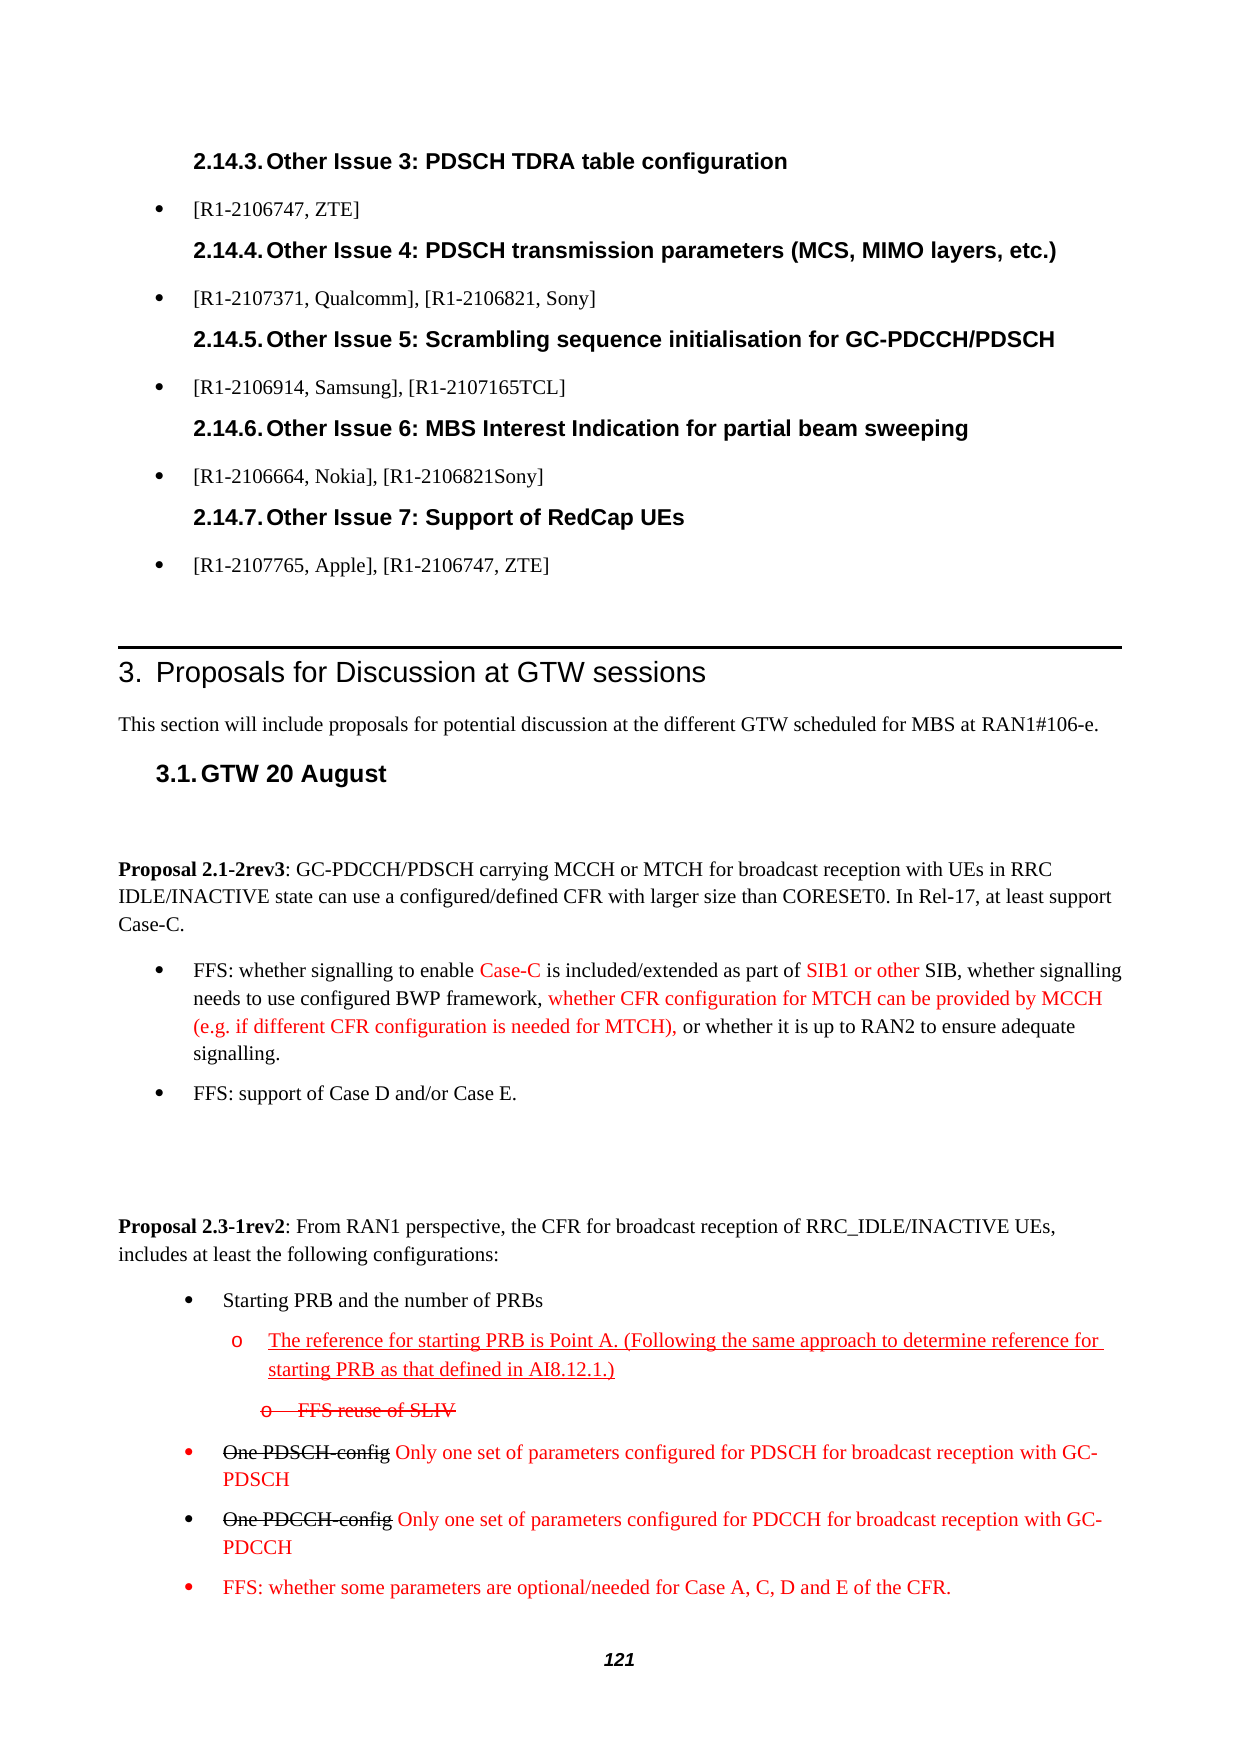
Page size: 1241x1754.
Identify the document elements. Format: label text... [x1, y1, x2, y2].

list [R1-2106664, Nokia], [R1-2106821Sony] [156, 464, 1122, 488]
list [R1-2106914, Samsung], [R1-2107165TCL] [156, 375, 1122, 399]
subtitle Other Issue 6: MBS Interest Indication for partial beam sweeping [193, 415, 1122, 441]
list One PDSCH-config Only one set of parameters configured for PDSCH for broadcast reception with GC-PDSCH [185, 1439, 1122, 1491]
subtitle Other Issue 5: Scrambling sequence initialisation for GC-PDCCH/PDSCH [193, 326, 1122, 352]
subtitle Other Issue 4: PDSCH transmission parameters (MCS, MIMO layers, etc.) [193, 237, 1122, 263]
subtitle Other Issue 7: Support of RedCap UEs [193, 504, 1122, 530]
list [R1-2107765, Apple], [R1-2106747, ZTE] [156, 553, 1122, 577]
subtitle Other Issue 3: PDSCH TDRA table configuration [193, 148, 1122, 174]
text Proposal 2.1-2rev3: GC-PDCCH/PDSCH carrying MCCH or MTCH for broadcast reception with UEs in RRC IDLE/INACTIVE state can use a configured/defined CFR with larger size than CORESET0. In Rel-17, at least support Case-C. [118, 857, 1122, 936]
list FFS: whether signalling to enable Case-C is included/extended as part of SIB1 or other SIB, whether signalling needs to use configured BWP framework, whether CFR configuration for MTCH can be provided by MCCH (e.g. if different CFR configuration is needed for MTCH), or whether it is up to RAN2 to ensure adequate signalling. [156, 958, 1122, 1065]
list [R1-2106747, ZTE] [156, 197, 1122, 221]
list FFS: support of Case D and/or Case E. [156, 1081, 1122, 1105]
list FFS reuse of SLIV [260, 1397, 1122, 1423]
text Proposal 2.3-1rev2: From RAN1 perspective, the CFR for broadcast reception of RRC_IDLE/INACTIVE UEs, includes at least the following configurations: [118, 1214, 1122, 1266]
list The reference for starting PRB is Point A. (Following the same approach to determine reference for starting PRB as that defined in AI8.12.1.) [231, 1328, 1122, 1381]
subtitle Proposals for Discussion at GTW sessions [118, 649, 1122, 688]
text This section will include proposals for potential discussion at the different GTW scheduled for MBS at RAN1#106-e. [118, 712, 1122, 736]
subtitle GTW 20 August [156, 759, 1122, 787]
list [R1-2107371, Qualcomm], [R1-2106821, Sony] [156, 286, 1122, 310]
list FFS: whether some parameters are optional/needed for Case A, C, D and E of the CFR. [185, 1575, 1122, 1599]
list Starting PRB and the number of PRBs [185, 1288, 1122, 1312]
list One PDCCH-config Only one set of parameters configured for PDCCH for broadcast reception with GC-PDCCH [185, 1507, 1122, 1559]
